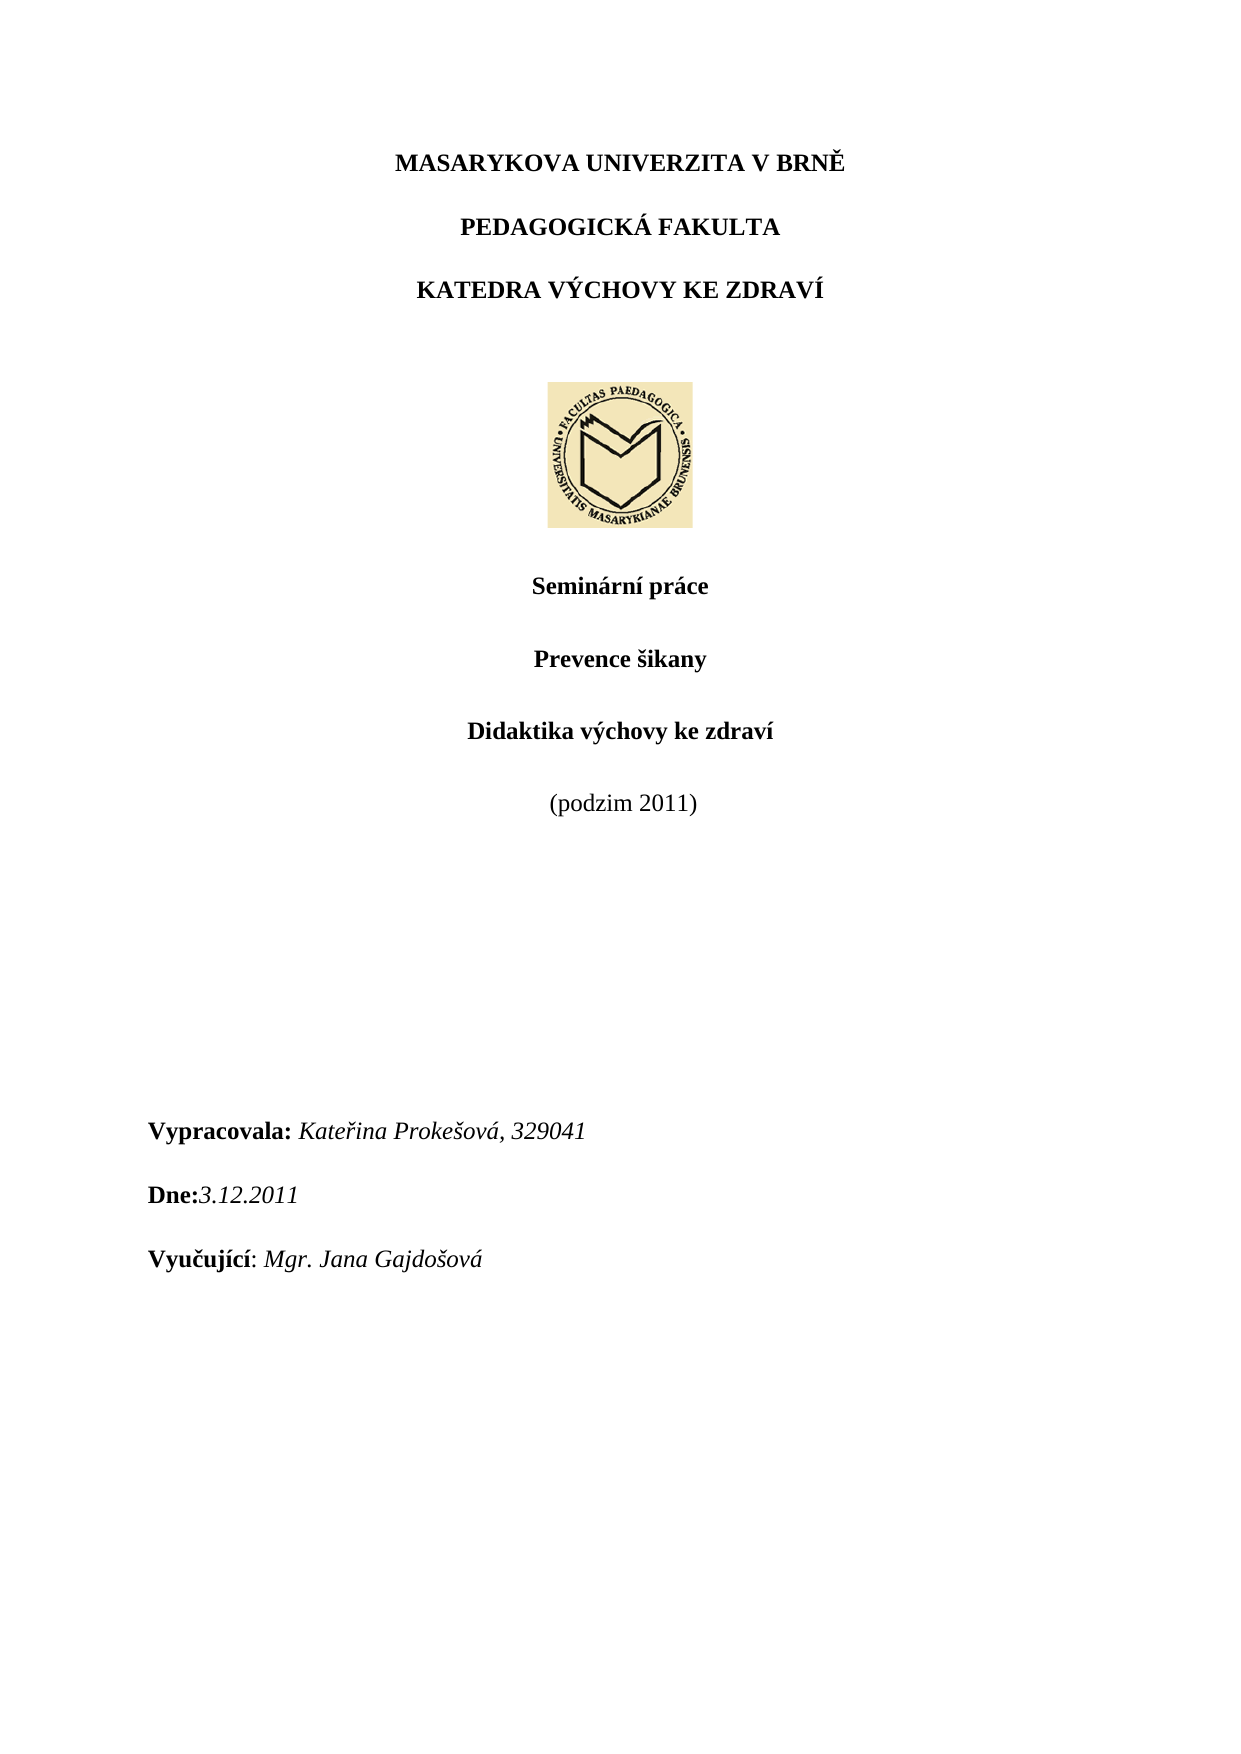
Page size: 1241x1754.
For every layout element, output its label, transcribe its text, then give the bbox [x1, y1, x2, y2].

subtitle Didaktika výchovy ke zdraví [148, 716, 1093, 745]
text Vypracovala: Kateřina Prokešová, 329041 [148, 1116, 1093, 1145]
text Katedra VÝCHOVY KE ZDRAVÍ [148, 276, 1093, 304]
subtitle Seminární práce [148, 571, 1093, 600]
subtitle (podzim 2011) [148, 788, 1093, 817]
text Dne:3.12.2011 [148, 1180, 1093, 1209]
text Prevence šikany [148, 644, 1093, 672]
text Vyučující: Mgr. Jana Gajdošová [148, 1244, 1093, 1273]
text MASARYKOVA UNIVERZITA V BRNĚ [148, 148, 1093, 176]
picture [547, 382, 693, 528]
text PEDAGOGICKÁ FAKULTA [148, 212, 1093, 240]
